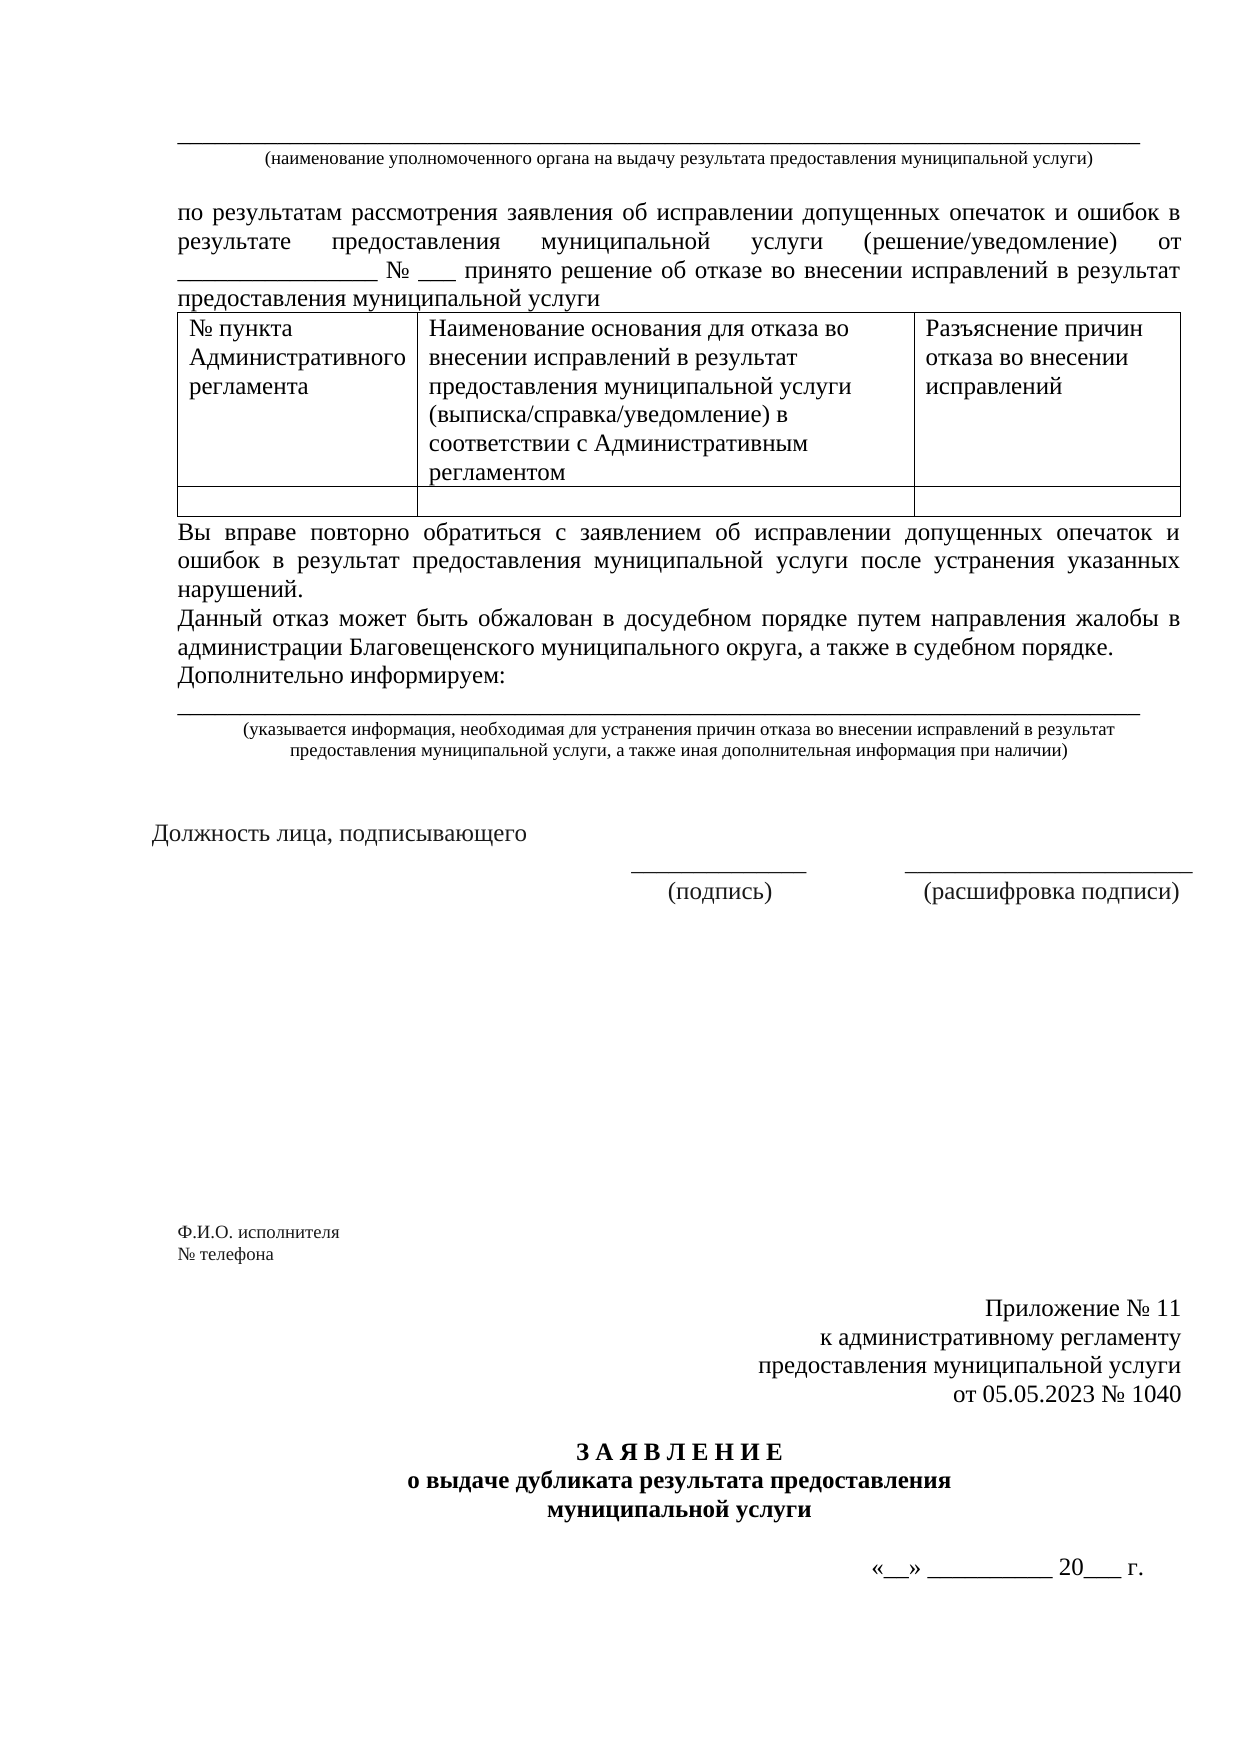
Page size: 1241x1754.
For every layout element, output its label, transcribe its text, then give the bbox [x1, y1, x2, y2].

text Ф.И.О. исполнителя [177, 1221, 1181, 1242]
text Дополнительно информируем: [177, 660, 1181, 689]
table_header № пункта Административного регламента [178, 313, 417, 486]
text (наименование уполномоченного органа на выдачу результата предоставления муниципальной услуги) [177, 147, 1181, 168]
text от 05.05.2023 № 1040 [177, 1379, 1181, 1408]
table_header Должность лица, подписывающего [140, 819, 546, 905]
table_header _______________________ (расшифровка подписи) [820, 819, 1209, 905]
text к административному регламенту [177, 1322, 1181, 1350]
text Данный отказ может быть обжалован в досудебном порядке путем направления жалобы в администрации Благовещенского муниципального округа, а также в судебном порядке. [177, 603, 1181, 660]
table_cell [915, 487, 1180, 516]
text муниципальной услуги [177, 1494, 1181, 1523]
text № телефона [177, 1242, 1181, 1264]
text З А Я В Л Е Н И Е [177, 1437, 1181, 1465]
text (указывается информация, необходимая для устранения причин отказа во внесении исправлений в результат предоставления муниципальной услуги, а также иная дополнительная информация при наличии) [177, 718, 1181, 761]
text по результатам рассмотрения заявления об исправлении допущенных опечаток и ошибок в результате предоставления муниципальной услуги (решение/уведомление) от ________________ № ___ принято решение об отказе во внесении исправлений в результат предоставления муниципальной услуги [177, 197, 1181, 312]
text предоставления муниципальной услуги [177, 1350, 1181, 1379]
text «__» __________ 20___ г. [871, 1552, 1181, 1580]
table_header Разъяснение причин отказа во внесении исправлений [915, 313, 1180, 486]
text Приложение № 11 [177, 1293, 1181, 1322]
table_header Наименование основания для отказа во внесении исправлений в результат предоставления муниципальной услуги (выписка/справка/уведомление) в соответствии с Административным регламентом [418, 313, 914, 486]
table_cell [418, 487, 914, 516]
text _____________________________________________________________________________ [177, 689, 1181, 718]
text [177, 118, 1181, 147]
table_header ______________ (подпись) [546, 819, 820, 905]
table_cell [178, 487, 417, 516]
text о выдаче дубликата результата предоставления [177, 1465, 1181, 1494]
text Вы вправе повторно обратиться с заявлением об исправлении допущенных опечаток и ошибок в результат предоставления муниципальной услуги после устранения указанных нарушений. [177, 517, 1181, 603]
